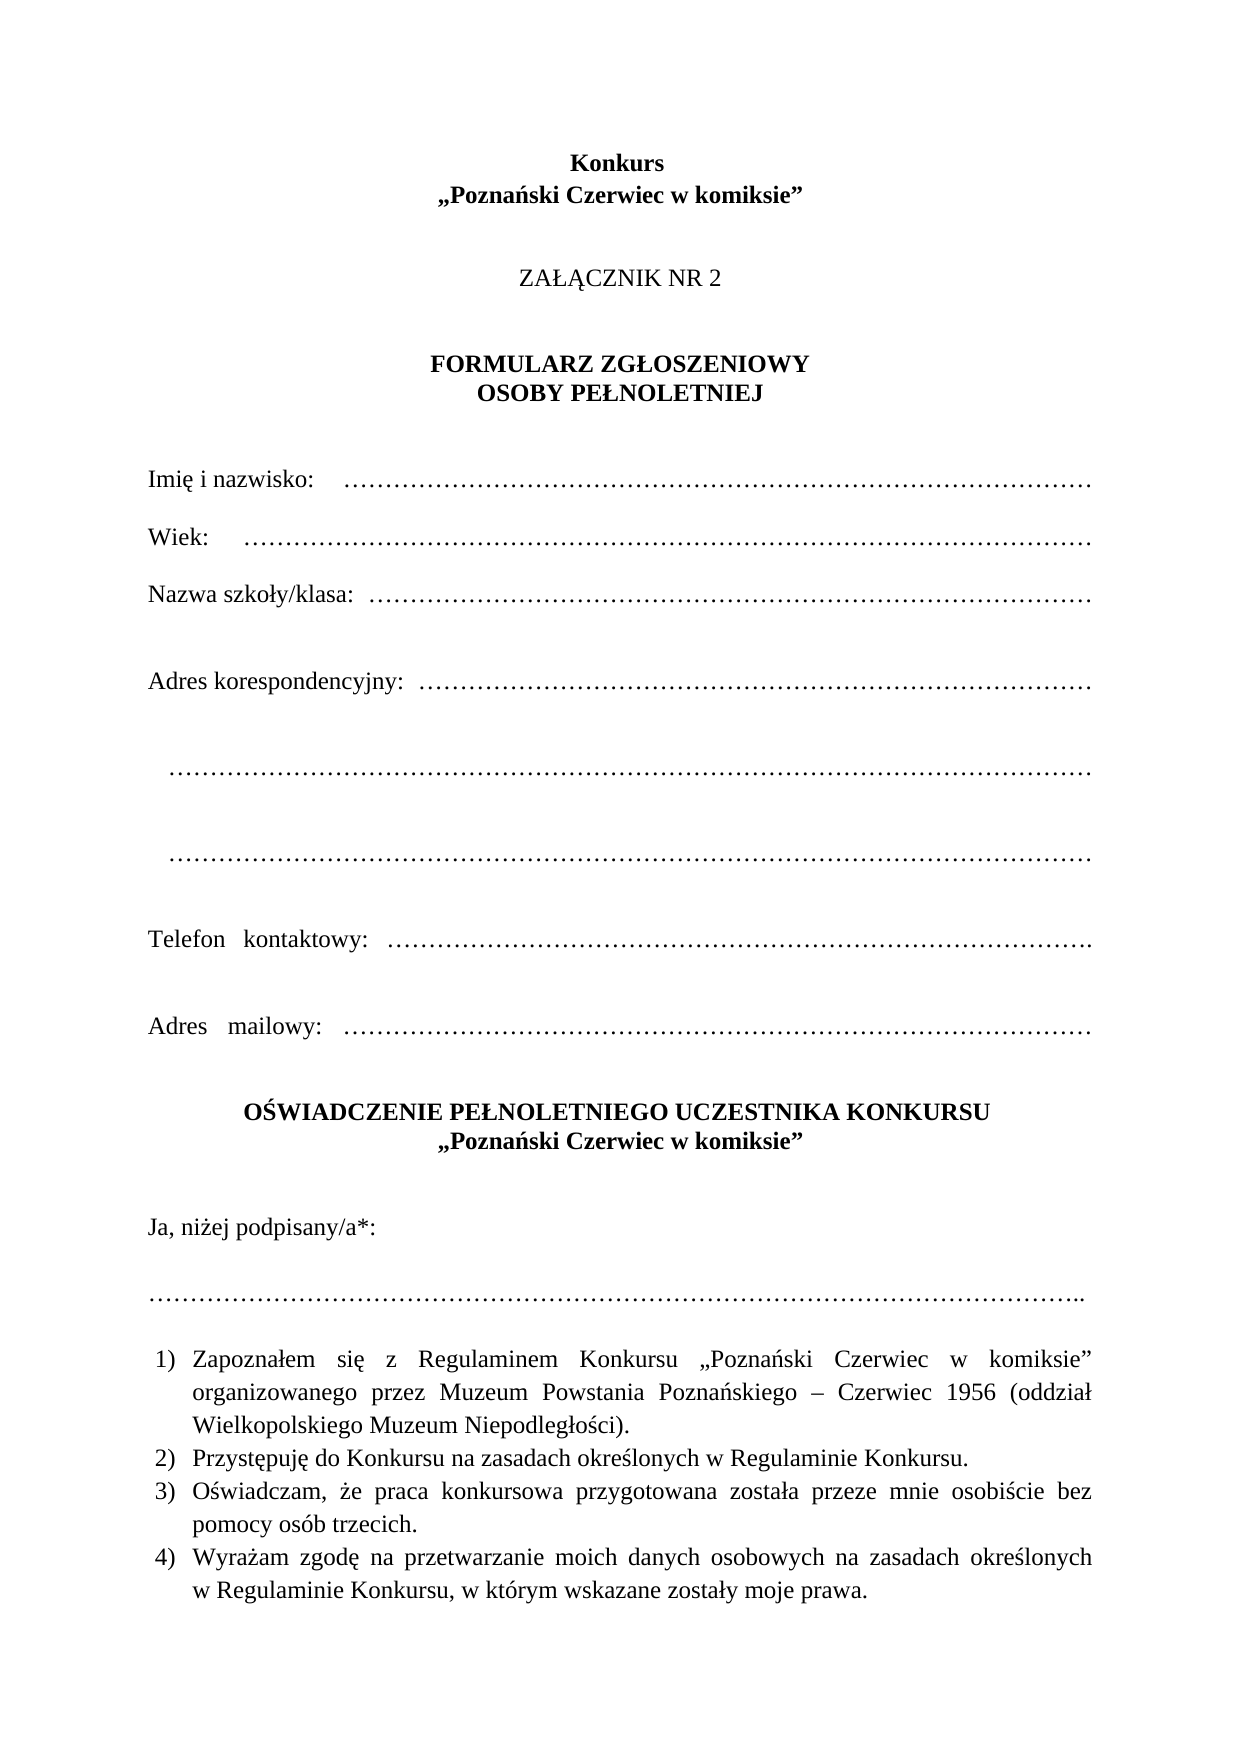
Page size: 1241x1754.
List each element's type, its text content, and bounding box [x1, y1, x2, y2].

text Wiek: ………………………………………………………………………………………… [148, 522, 1093, 579]
text FORMULARZ ZGŁOSZENIOWY [148, 349, 1093, 378]
text Nazwa szkoły/klasa: …………………………………………………………………………… [148, 579, 1093, 651]
list Zapoznałem się z Regulaminem Konkursu „Poznański Czerwiec w komiksie” organizowanego przez Muzeum Powstania Poznańskiego – Czerwiec 1956 (oddział Wielkopolskiego Muzeum Niepodległości). [154, 1344, 1093, 1439]
text ………………………………………………………………………………………………… [148, 752, 1093, 824]
text Imię i nazwisko: ……………………………………………………………………………… [148, 464, 1093, 522]
text ZAŁĄCZNIK NR 2 [148, 263, 1093, 292]
text ………………………………………………………………………………………………….. [148, 1278, 1093, 1307]
text ………………………………………………………………………………………………… [148, 838, 1093, 910]
text Telefon kontaktowy: …………………………………………………………………………. [148, 924, 1093, 982]
text Adres mailowy: ……………………………………………………………………………… [148, 1011, 1093, 1068]
text Ja, niżej podpisany/a*: [148, 1212, 1093, 1241]
list Oświadczam, że praca konkursowa przygotowana została przeze mnie osobiście bez pomocy osób trzecich. [154, 1476, 1093, 1538]
text OSOBY PEŁNOLETNIEJ [148, 378, 1093, 407]
list Wyrażam zgodę na przetwarzanie moich danych osobowych na zasadach określonych w Regulaminie Konkursu, w którym wskazane zostały moje prawa. [154, 1542, 1093, 1604]
text Adres korespondencyjny: ……………………………………………………………………… [148, 666, 1093, 738]
list Przystępuję do Konkursu na zasadach określonych w Regulaminie Konkursu. [154, 1443, 1093, 1472]
text Konkurs „Poznański Czerwiec w komiksie” [148, 148, 1093, 209]
text OŚWIADCZENIE PEŁNOLETNIEGO UCZESTNIKA KONKURSU „Poznański Czerwiec w komiksie” [148, 1097, 1093, 1154]
